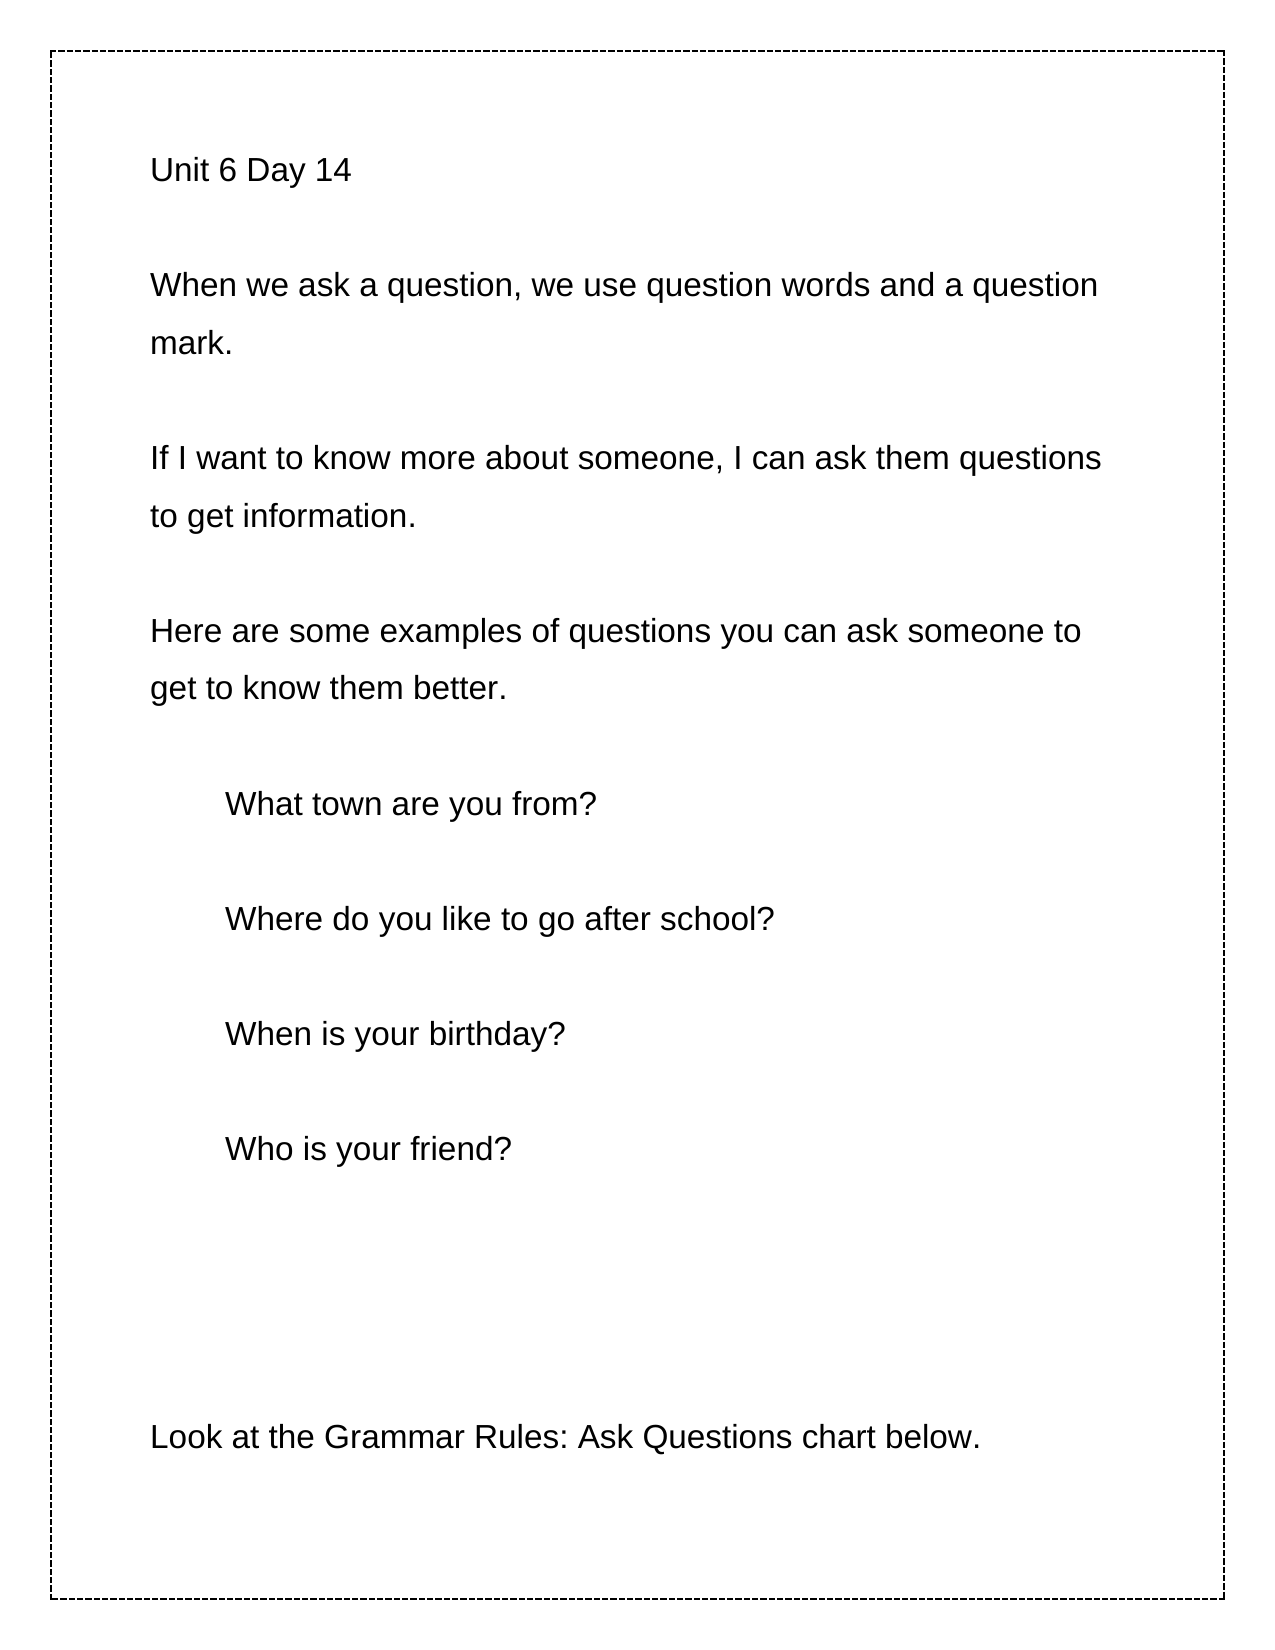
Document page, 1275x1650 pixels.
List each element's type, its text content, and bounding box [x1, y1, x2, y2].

list If I want to know more about someone, I can ask them questions to get information. [150, 438, 1125, 534]
list Look at the Grammar Rules: Ask Questions chart below. [150, 1417, 1125, 1456]
list Who is your friend? [225, 1129, 1125, 1168]
list When we ask a question, we use question words and a question mark. [150, 265, 1125, 361]
list Where do you like to go after school? [225, 899, 1125, 937]
list Unit 6 Day 14 [150, 150, 1125, 188]
list Here are some examples of questions you can ask someone to get to know them better. [150, 611, 1125, 707]
list What town are you from? [225, 784, 1125, 822]
list When is your birthday? [225, 1014, 1125, 1052]
